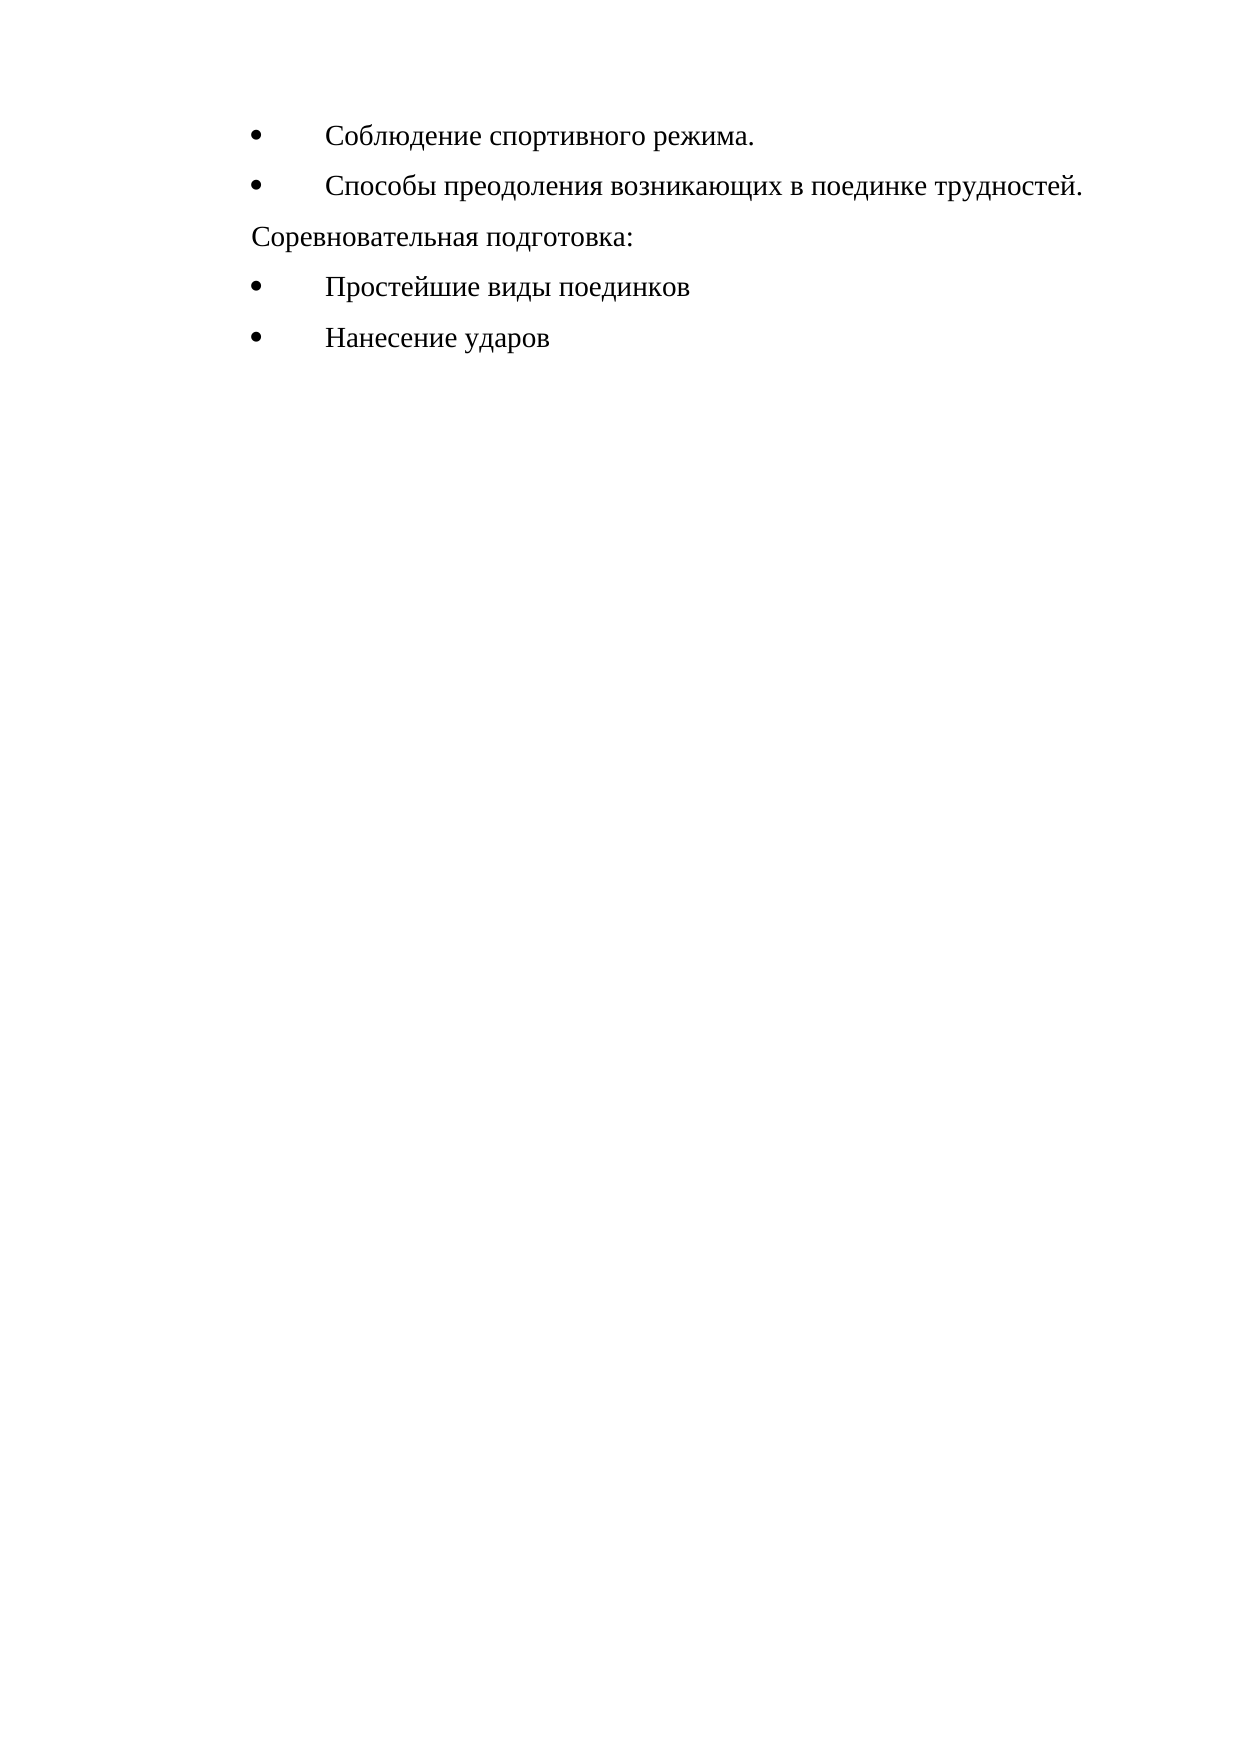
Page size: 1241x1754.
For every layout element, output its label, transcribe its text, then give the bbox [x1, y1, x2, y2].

list Способы преодоления возникающих в поединке трудностей. [177, 168, 1152, 202]
list Простейшие виды поединков [177, 269, 1152, 303]
list Соблюдение спортивного режима. [177, 118, 1152, 152]
text Соревновательная подготовка: [177, 219, 1152, 252]
list Нанесение ударов [177, 320, 1152, 353]
